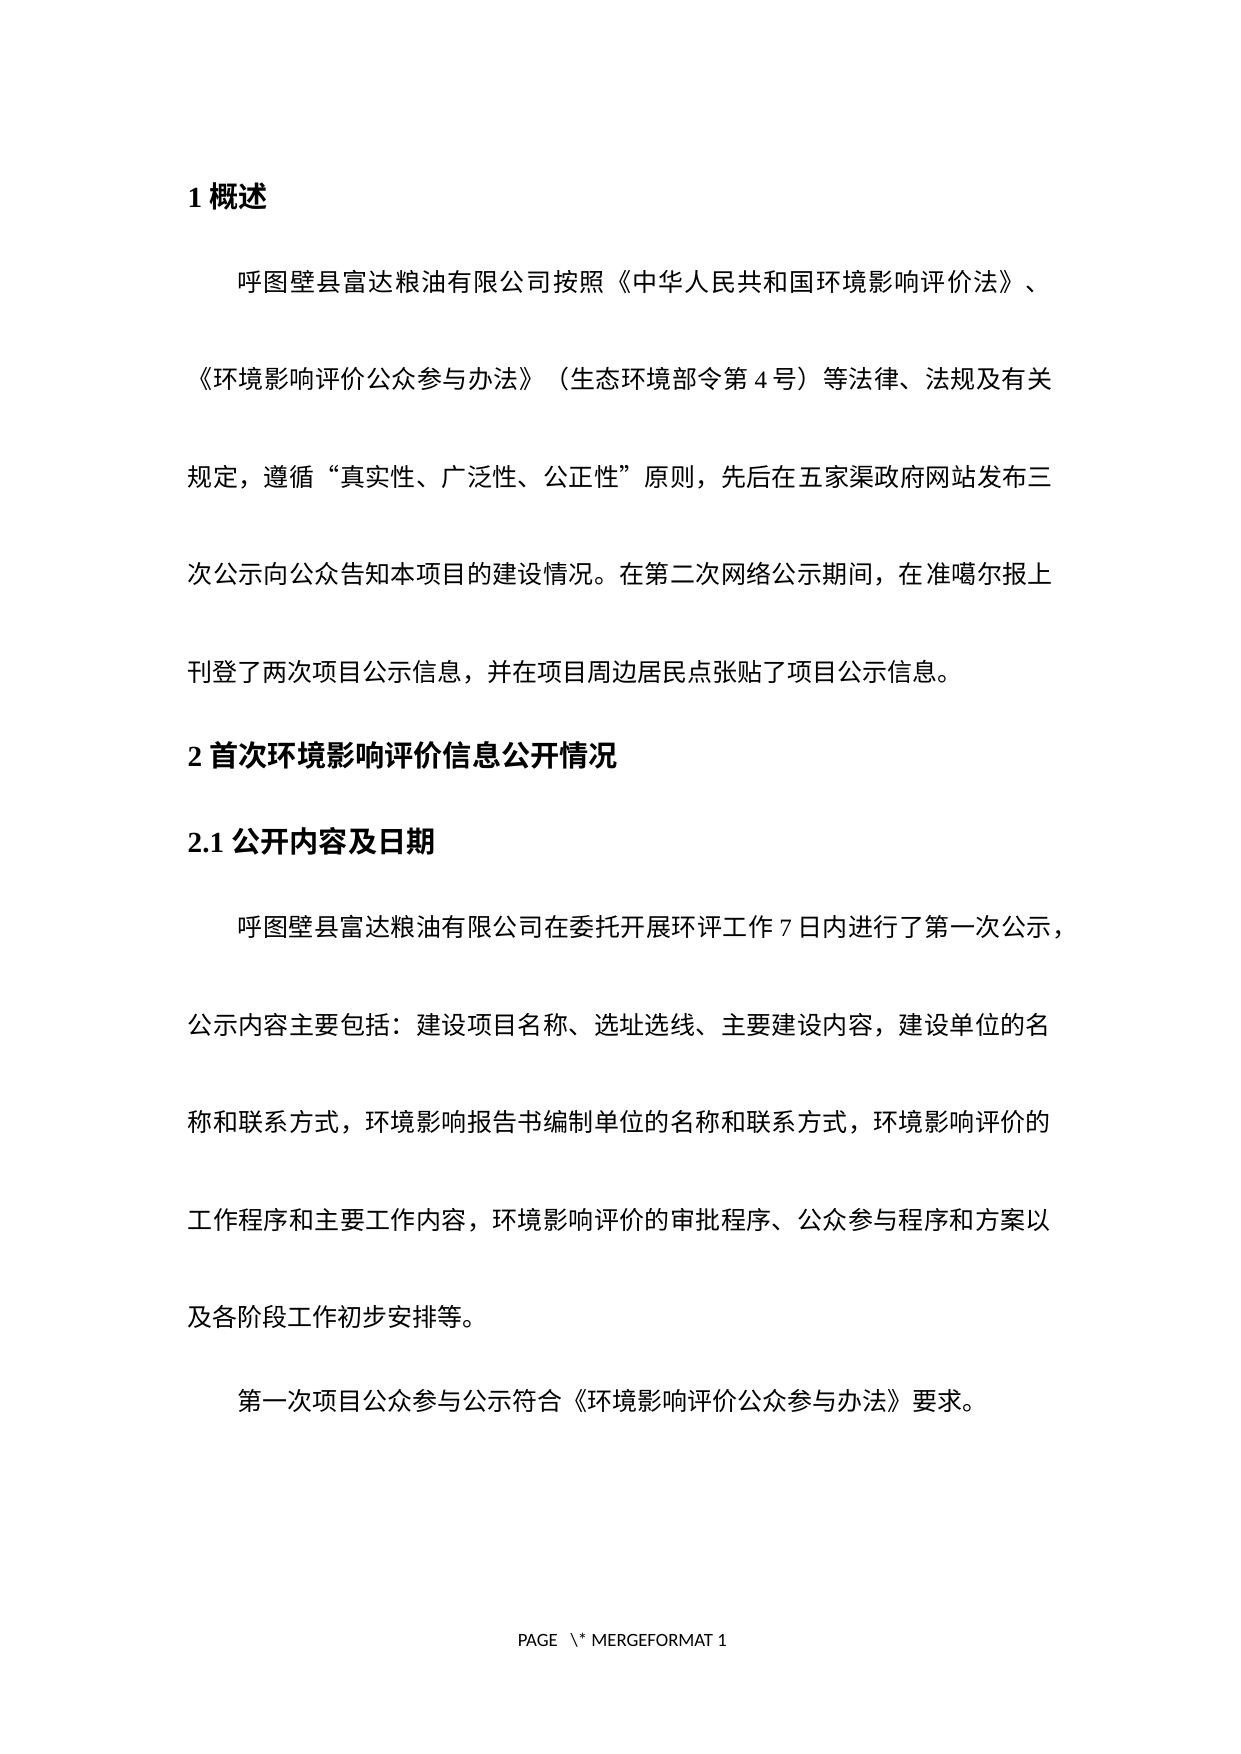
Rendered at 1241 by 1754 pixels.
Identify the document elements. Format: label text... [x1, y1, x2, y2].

subtitle 2.1 公开内容及日期 [187, 807, 1053, 872]
subtitle 1 概述 [187, 162, 1053, 227]
subtitle 2 首次环境影响评价信息公开情况 [187, 721, 1053, 786]
text 呼图壁县富达粮油有限公司按照《中华人民共和国环境影响评价法》、《环境影响评价公众参与办法》（生态环境部令第4号）等法律、法规及有关规定，遵循“真实性、广泛性、公正性”原则，先后在五家渠政府网站发布三次公示向公众告知本项目的建设情况。在第二次网络公示期间，在准噶尔报上刊登了两次项目公示信息，并在项目周边居民点张贴了项目公示信息。 [187, 248, 1053, 703]
text 第一次项目公众参与公示符合《环境影响评价公众参与办法》要求。 [187, 1367, 1053, 1432]
text 呼图壁县富达粮油有限公司在委托开展环评工作7日内进行了第一次公示，公示内容主要包括：建设项目名称、选址选线、主要建设内容，建设单位的名称和联系方式，环境影响报告书编制单位的名称和联系方式，环境影响评价的工作程序和主要工作内容，环境影响评价的审批程序、公众参与程序和方案以及各阶段工作初步安排等。 [187, 893, 1053, 1348]
